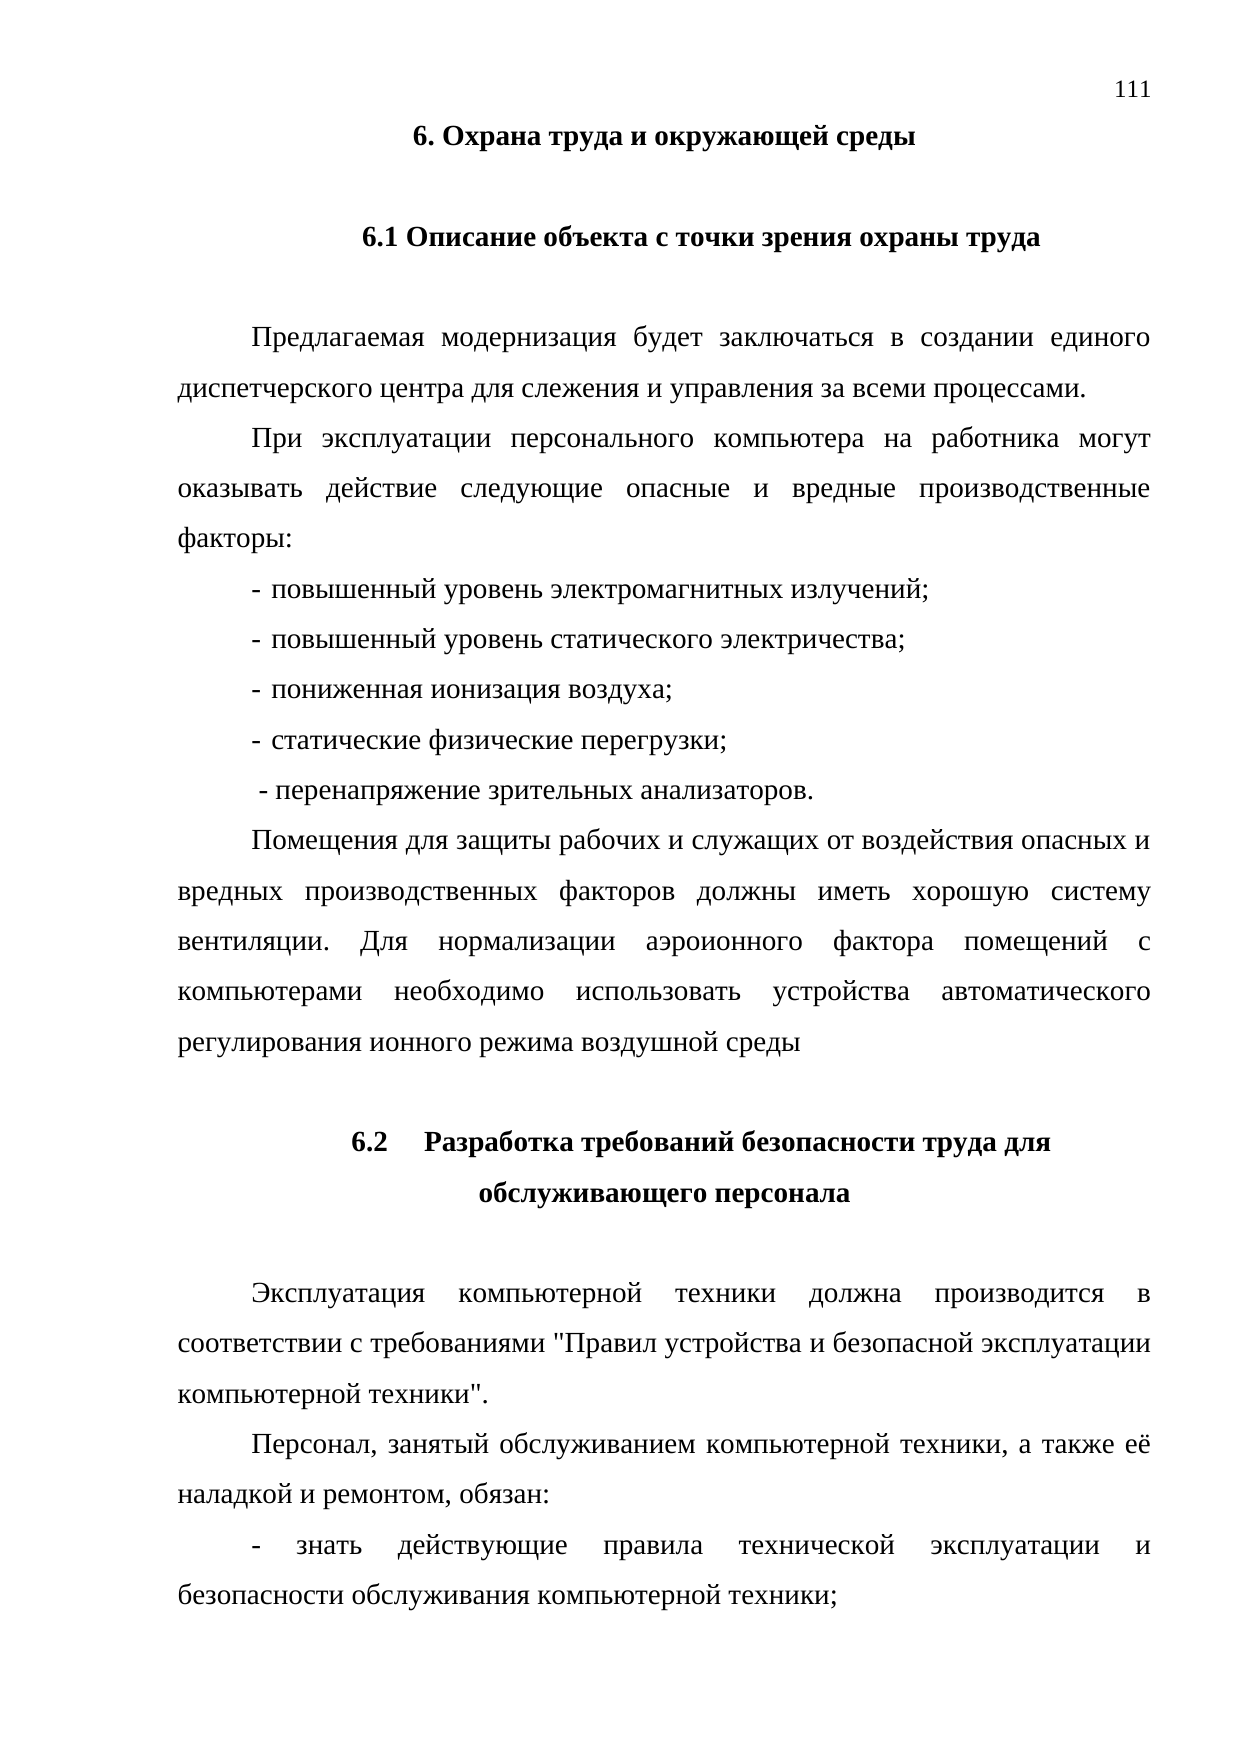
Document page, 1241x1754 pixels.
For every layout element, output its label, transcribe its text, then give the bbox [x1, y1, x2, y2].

list повышенный уровень статического электричества; [177, 621, 1152, 655]
text Эксплуатация компьютерной техники должна производится в соответствии с требованиями "Правил устройства и безопасной эксплуатации компьютерной техники". [177, 1275, 1152, 1409]
list пониженная ионизация воздуха; [177, 672, 1152, 705]
text Персонал, занятый обслуживанием компьютерной техники, а также её наладкой и ремонтом, обязан: [177, 1426, 1152, 1510]
list Разработка требований безопасности труда для обслуживающего персонала [177, 1124, 1152, 1208]
text 6. Охрана труда и окружающей среды [177, 118, 1152, 152]
list статические физические перегрузки; [177, 722, 1152, 755]
text - перенапряжение зрительных анализаторов. [177, 772, 1152, 806]
text Предлагаемая модернизация будет заключаться в создании единого диспетчерского центра для слежения и управления за всеми процессами. [177, 319, 1152, 403]
text 6.1 Описание объекта с точки зрения охраны труда [177, 219, 1152, 252]
text - знать действующие правила технической эксплуатации и безопасности обслуживания компьютерной техники; [177, 1527, 1152, 1611]
text При эксплуатации персонального компьютера на работника могут оказывать действие следующие опасные и вредные производственные факторы: [177, 420, 1152, 554]
text Помещения для защиты рабочих и служащих от воздействия опасных и вредных производственных факторов должны иметь хорошую систему вентиляции. Для нормализации аэроионного фактора помещений с компьютерами необходимо использовать устройства автоматического регулирования ионного режима воздушной среды [177, 822, 1152, 1057]
list повышенный уровень электромагнитных излучений; [177, 571, 1152, 604]
